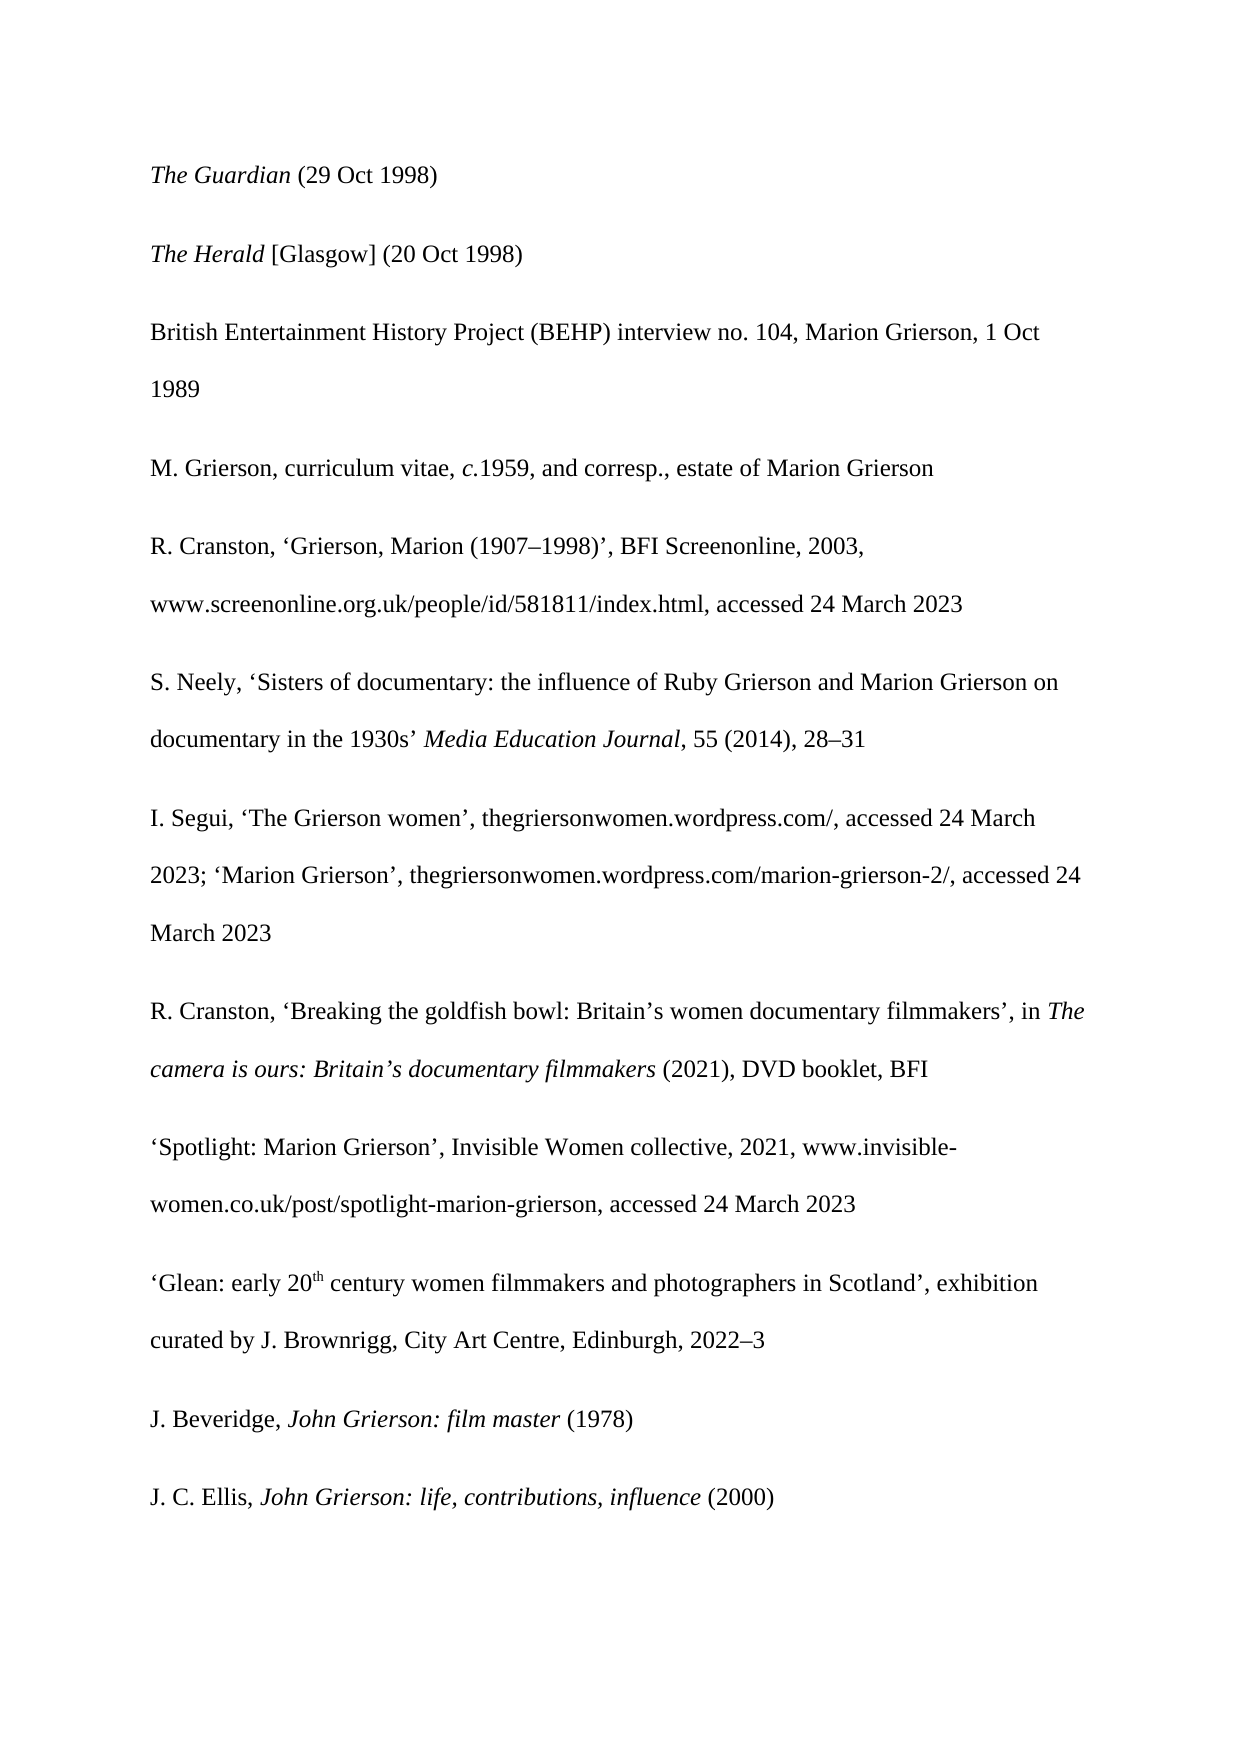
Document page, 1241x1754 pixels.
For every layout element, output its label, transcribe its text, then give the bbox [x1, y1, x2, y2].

text R. Cranston, ‘Breaking the goldfish bowl: Britain’s women documentary filmmakers’, in The camera is ours: Britain’s documentary filmmakers (2021), DVD booklet, BFI [150, 986, 1090, 1082]
text R. Cranston, ‘Grierson, Marion (1907–1998)’, BFI Screenonline, 2003, www.screenonline.org.uk/people/id/581811/index.html, accessed 24 March 2023 [150, 521, 1090, 617]
text M. Grierson, curriculum vitae, c.1959, and corresp., estate of Marion Grierson [150, 442, 1090, 482]
text The Herald [Glasgow] (20 Oct 1998) [150, 228, 1090, 267]
text ‘Glean: early 20th century women filmmakers and photographers in Scotland’, exhibition curated by J. Brownrigg, City Art Centre, Edinburgh, 2022–3 [150, 1257, 1090, 1354]
text ‘Spotlight: Marion Grierson’, Invisible Women collective, 2021, www.invisible-women.co.uk/post/spotlight-marion-grierson, accessed 24 March 2023 [150, 1122, 1090, 1218]
text J. Beveridge, John Grierson: film master (1978) [150, 1393, 1090, 1432]
text S. Neely, ‘Sisters of documentary: the influence of Ruby Grierson and Marion Grierson on documentary in the 1930s’ Media Education Journal, 55 (2014), 28–31 [150, 657, 1090, 753]
text British Entertainment History Project (BEHP) interview no. 104, Marion Grierson, 1 Oct 1989 [150, 307, 1090, 403]
text I. Segui, ‘The Grierson women’, thegriersonwomen.wordpress.com/, accessed 24 March 2023; ‘Marion Grierson’, thegriersonwomen.wordpress.com/marion-grierson-2/, accessed 24 March 2023 [150, 792, 1090, 947]
text The Guardian (29 Oct 1998) [150, 150, 1090, 189]
text J. C. Ellis, John Grierson: life, contributions, influence (2000) [150, 1472, 1090, 1521]
